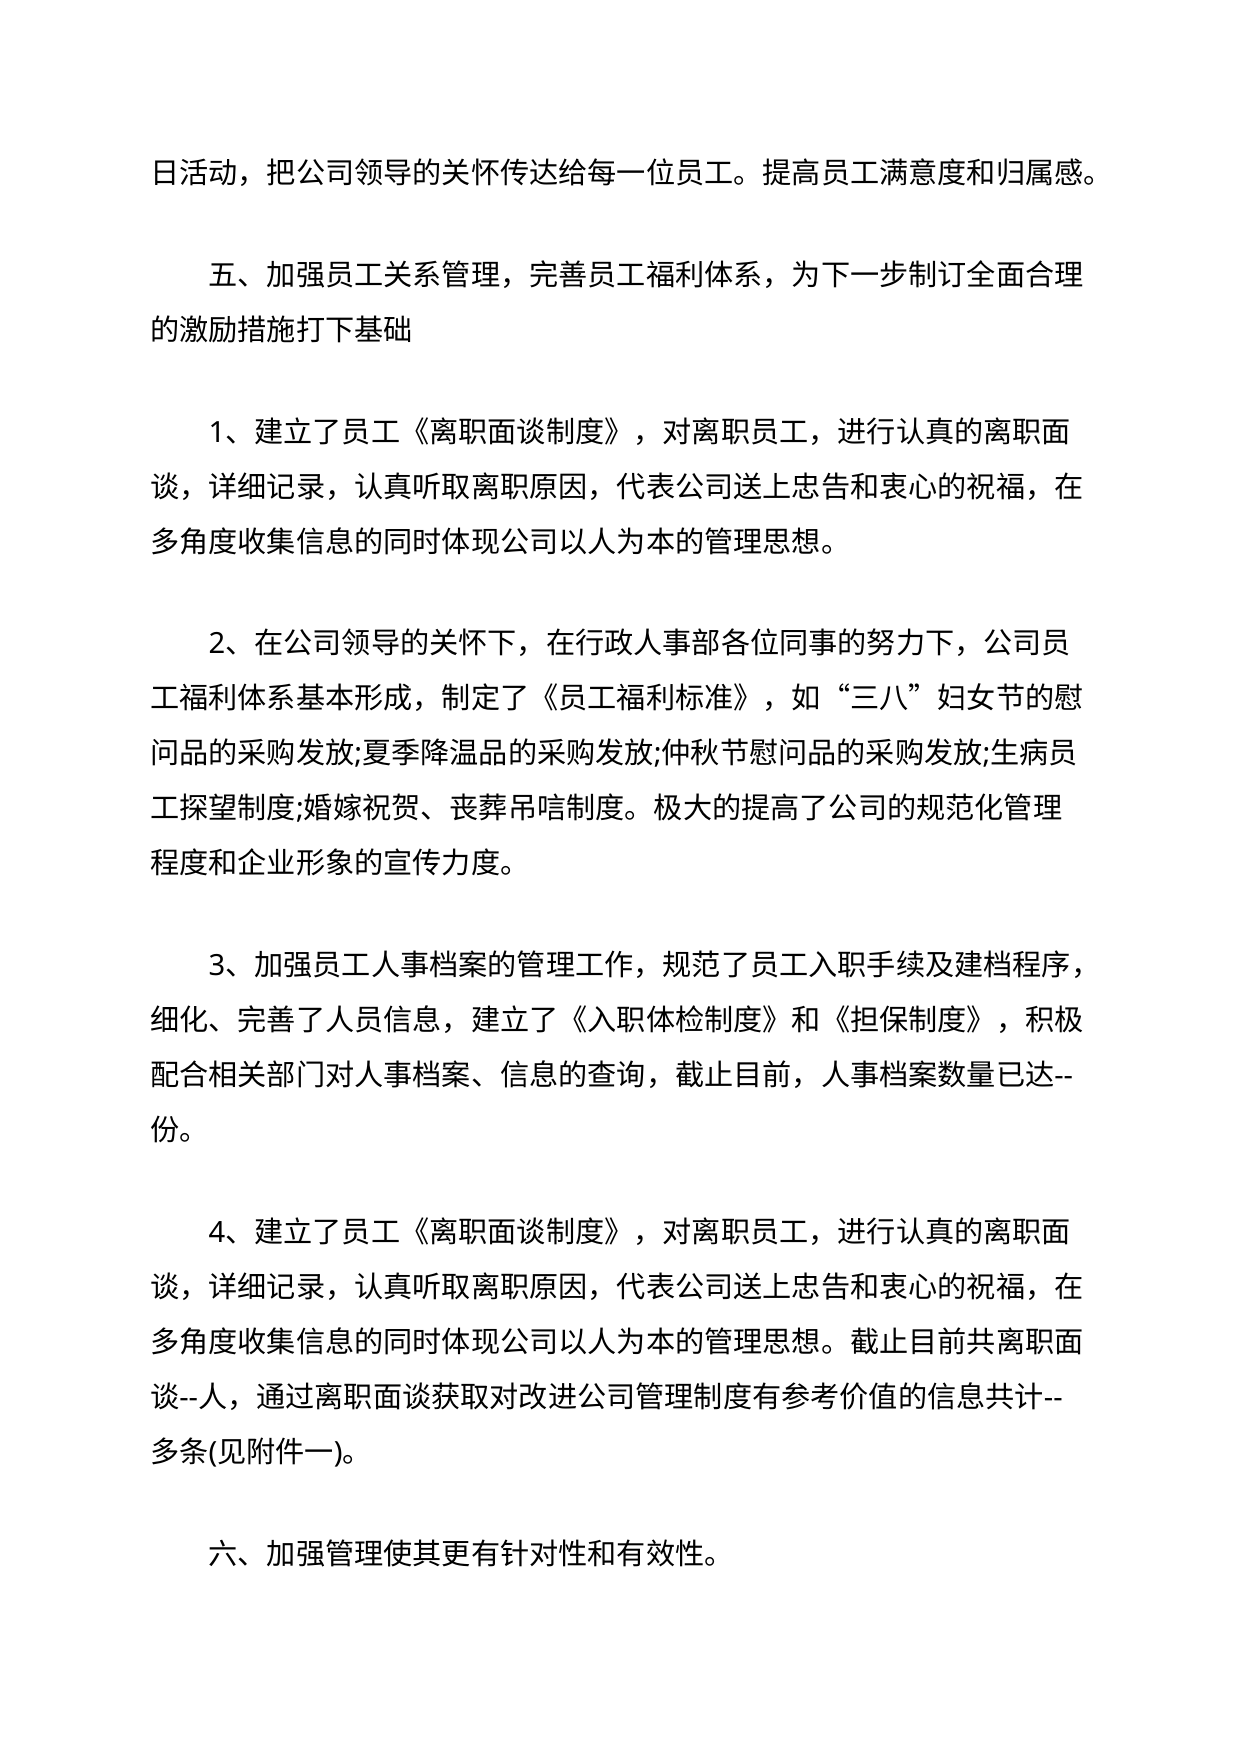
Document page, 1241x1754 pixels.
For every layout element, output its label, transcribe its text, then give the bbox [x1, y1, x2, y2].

text 2、在公司领导的关怀下，在行政人事部各位同事的努力下，公司员工福利体系基本形成，制定了《员工福利标准》，如“三八”妇女节的慰问品的采购发放;夏季降温品的采购发放;仲秋节慰问品的采购发放;生病员工探望制度;婚嫁祝贺、丧葬吊唁制度。极大的提高了公司的规范化管理程度和企业形象的宣传力度。 [150, 620, 1090, 882]
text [150, 150, 1090, 192]
text 六、加强管理使其更有针对性和有效性。 [150, 1530, 1090, 1572]
text 五、加强员工关系管理，完善员工福利体系，为下一步制订全面合理的激励措施打下基础 [150, 252, 1090, 349]
text 1、建立了员工《离职面谈制度》，对离职员工，进行认真的离职面谈，详细记录，认真听取离职原因，代表公司送上忠告和衷心的祝福，在多角度收集信息的同时体现公司以人为本的管理思想。 [150, 408, 1090, 561]
text 4、建立了员工《离职面谈制度》，对离职员工，进行认真的离职面谈，详细记录，认真听取离职原因，代表公司送上忠告和衷心的祝福，在多角度收集信息的同时体现公司以人为本的管理思想。截止目前共离职面谈--人，通过离职面谈获取对改进公司管理制度有参考价值的信息共计--多条(见附件一)。 [150, 1208, 1090, 1471]
text 3、加强员工人事档案的管理工作，规范了员工入职手续及建档程序，细化、完善了人员信息，建立了《入职体检制度》和《担保制度》，积极配合相关部门对人事档案、信息的查询，截止目前，人事档案数量已达--份。 [150, 942, 1090, 1149]
